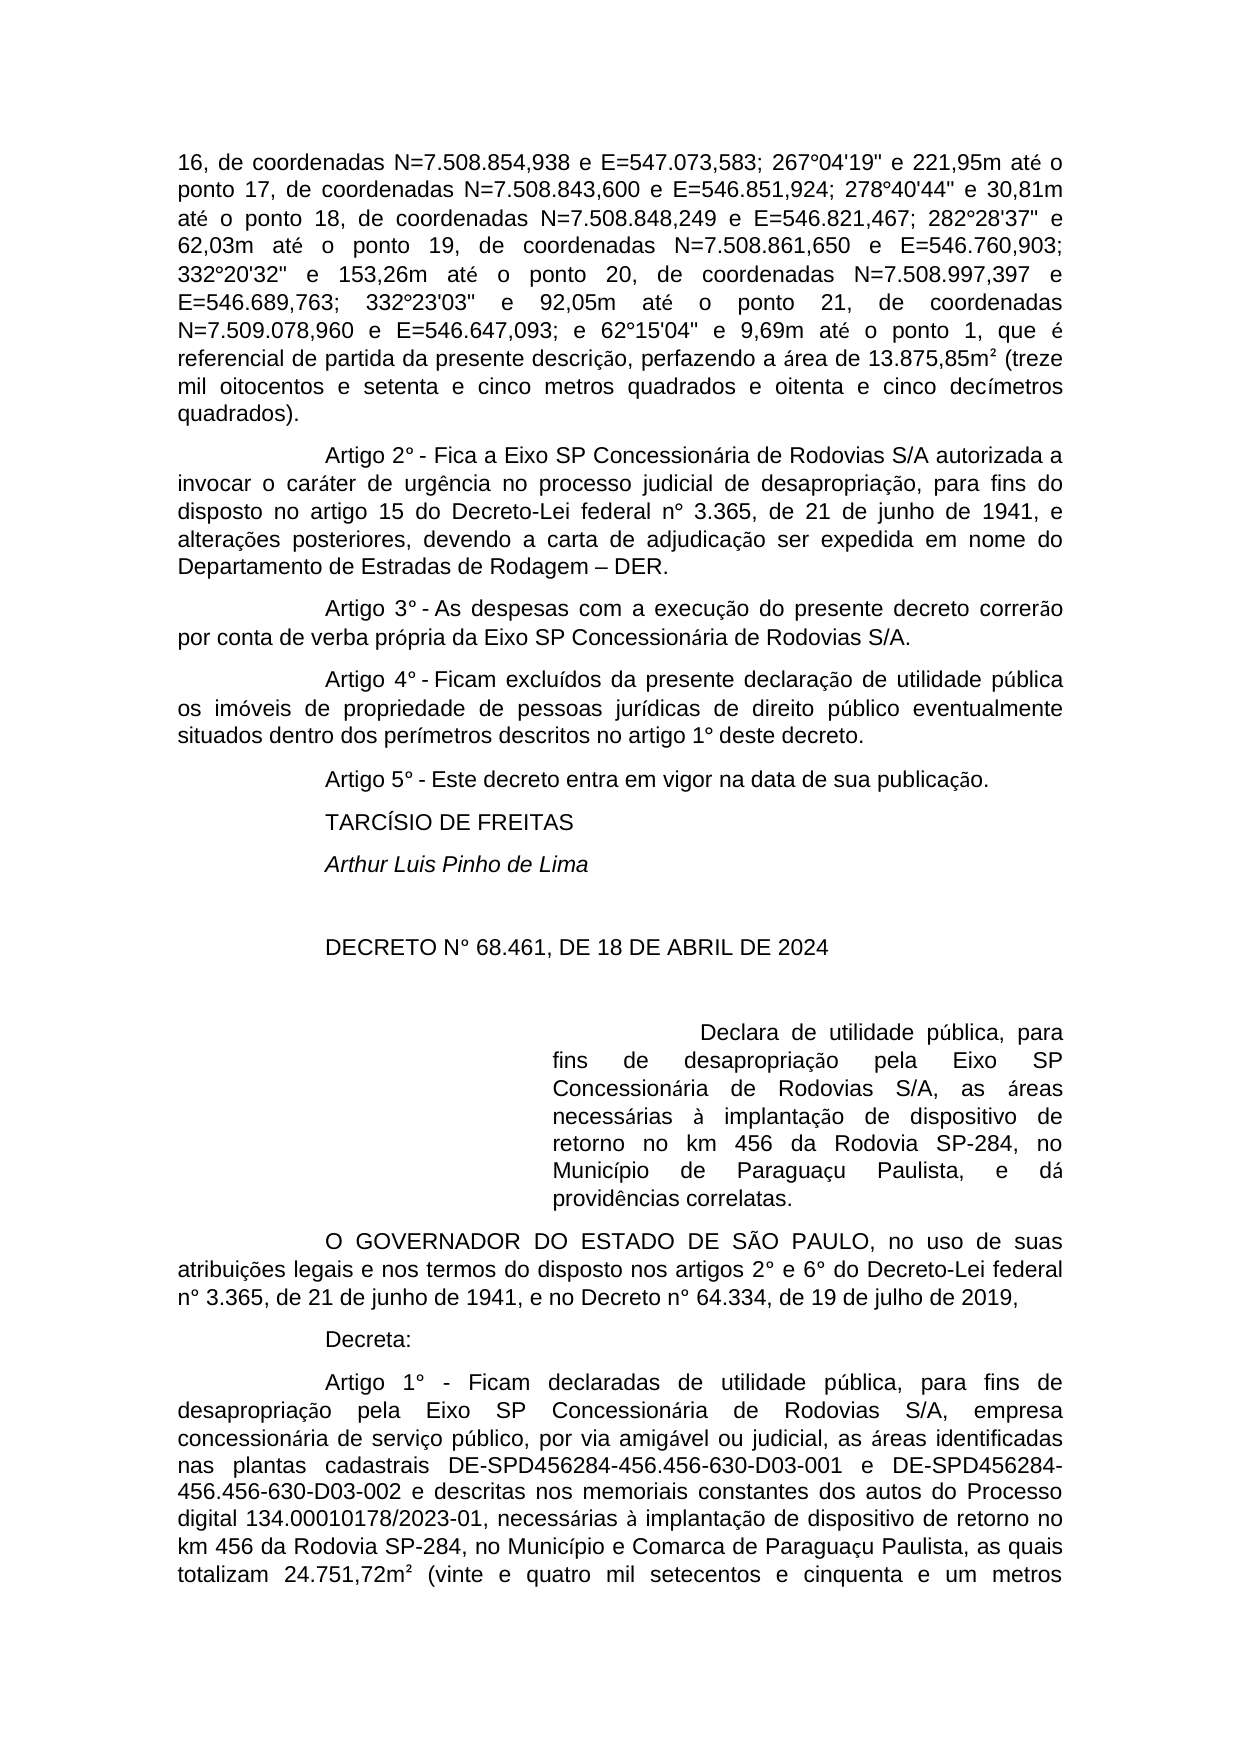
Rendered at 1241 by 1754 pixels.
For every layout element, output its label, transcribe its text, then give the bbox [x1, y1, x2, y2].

text Artigo 5º - Este decreto entra em vigor na data de sua publicação. [177, 765, 1063, 793]
text Artigo 3º - As despesas com a execução do presente decreto correrão por conta de verba própria da Eixo SP Concessionária de Rodovias S/A. [177, 594, 1063, 651]
text Artigo 4º - Ficam excluídos da presente declaração de utilidade pública os imóveis de propriedade de pessoas jurídicas de direito público eventualmente situados dentro dos perímetros descritos no artigo 1° deste decreto. [177, 666, 1063, 750]
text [177, 148, 1063, 426]
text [177, 1368, 1063, 1588]
text TARCÍSIO DE FREITAS [177, 808, 1063, 836]
text O GOVERNADOR DO ESTADO DE SÃO PAULO, no uso de suas atribuições legais e nos termos do disposto nos artigos 2º e 6º do Decreto-Lei federal nº 3.365, de 21 de junho de 1941, e no Decreto nº 64.334, de 19 de julho de 2019, [177, 1227, 1063, 1311]
text DECRETO Nº 68.461, DE 18 DE ABRIL DE 2024 [177, 933, 1063, 961]
text Artigo 2º - Fica a Eixo SP Concessionária de Rodovias S/A autorizada a invocar o caráter de urgência no processo judicial de desapropriação, para fins do disposto no artigo 15 do Decreto-Lei federal n° 3.365, de 21 de junho de 1941, e alterações posteriores, devendo a carta de adjudicação ser expedida em nome do Departamento de Estradas de Rodagem – DER. [177, 441, 1063, 579]
text Arthur Luis Pinho de Lima [177, 851, 1063, 877]
text Decreta: [177, 1326, 1063, 1353]
text Declara de utilidade pública, para fins de desapropriação pela Eixo SP Concessionária de Rodovias S/A, as áreas necessárias à implantação de dispositivo de retorno no km 456 da Rodovia SP-284, no Município de Paraguaçu Paulista, e dá providências correlatas. [552, 1018, 1063, 1212]
